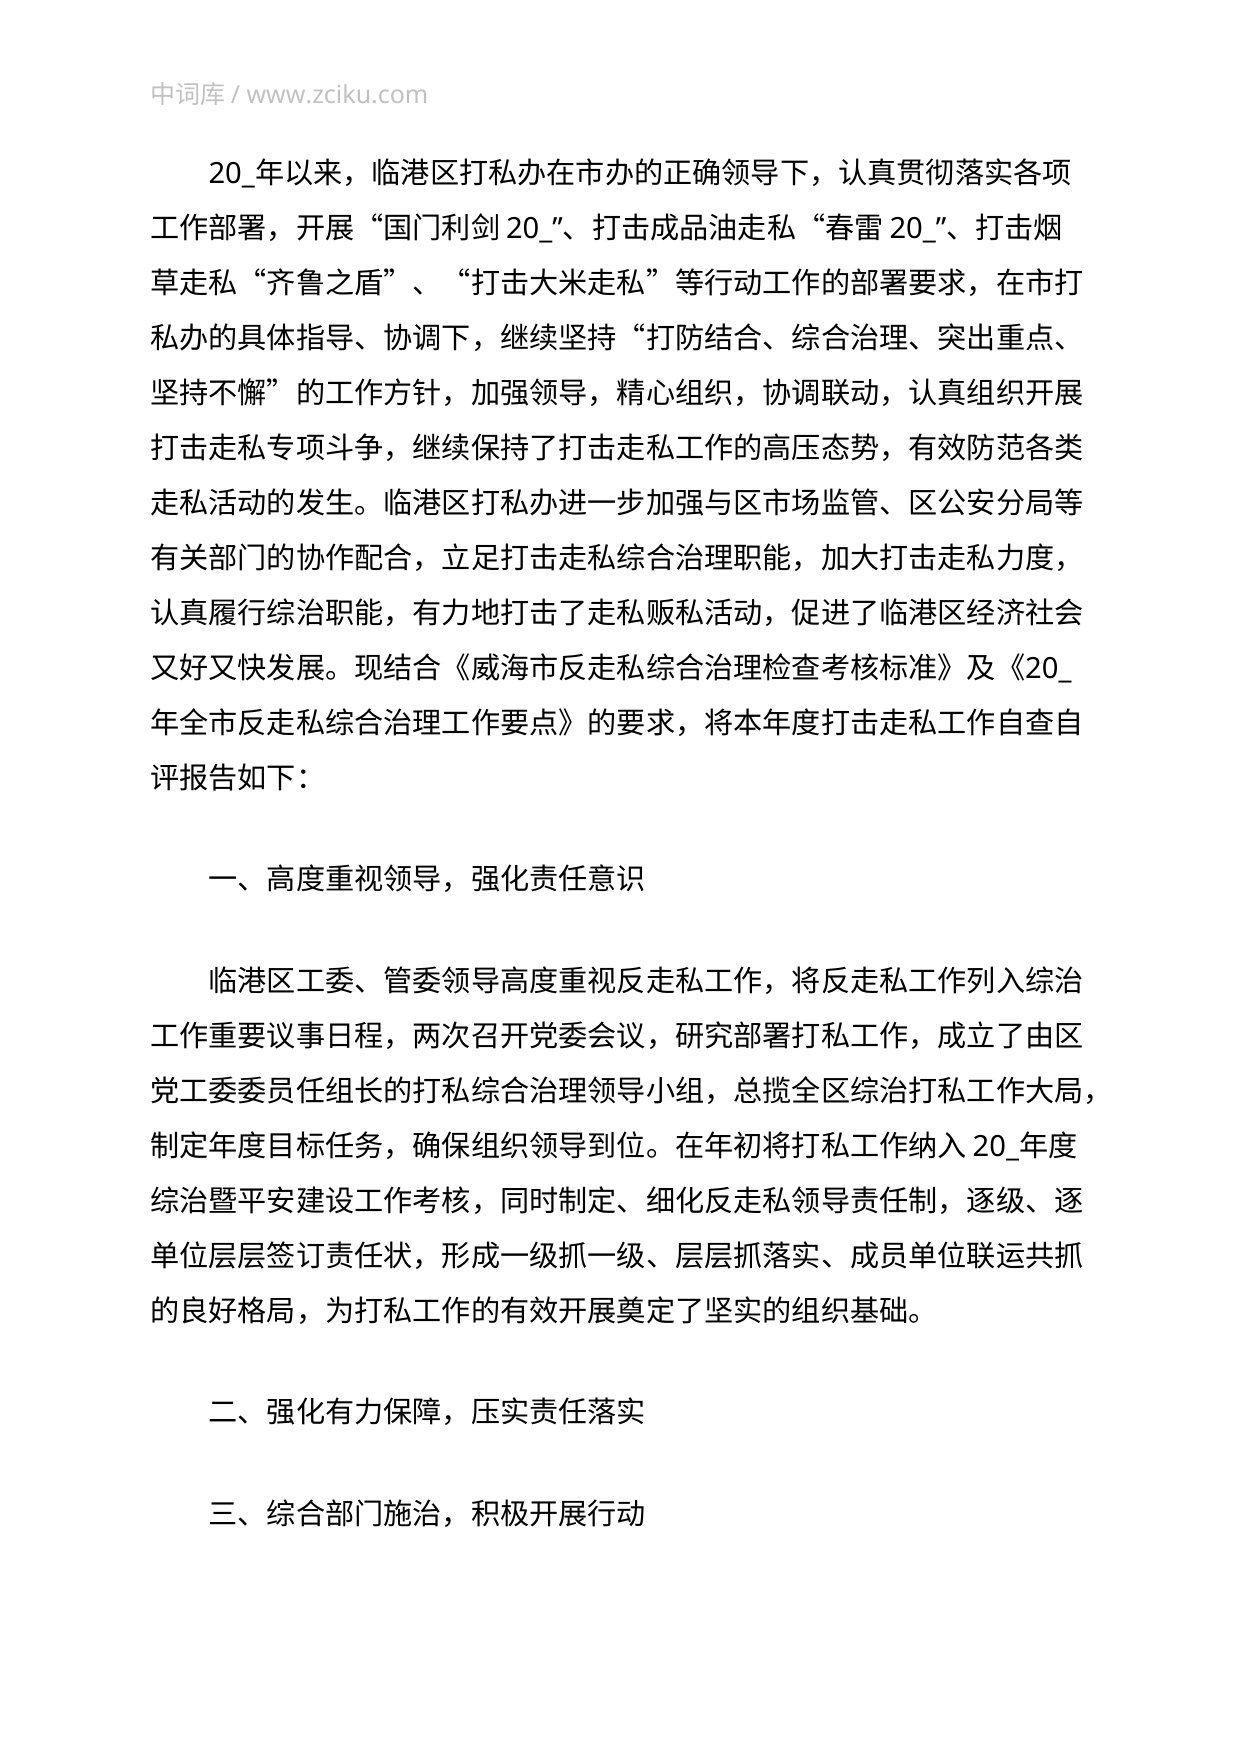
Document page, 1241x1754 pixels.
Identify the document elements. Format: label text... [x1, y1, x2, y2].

text 一、高度重视领导，强化责任意识 [150, 856, 1090, 898]
text 三、综合部门施治，积极开展行动 [150, 1491, 1090, 1533]
text 20_年以来，临港区打私办在市办的正确领导下，认真贯彻落实各项工作部署，开展“国门利剑20_”、打击成品油走私“春雷20_”、打击烟草走私“齐鲁之盾”、“打击大米走私”等行动工作的部署要求，在市打私办的具体指导、协调下，继续坚持“打防结合、综合治理、突出重点、坚持不懈”的工作方针，加强领导，精心组织，协调联动，认真组织开展打击走私专项斗争，继续保持了打击走私工作的高压态势，有效防范各类走私活动的发生。临港区打私办进一步加强与区市场监管、区公安分局等有关部门的协作配合，立足打击走私综合治理职能，加大打击走私力度，认真履行综治职能，有力地打击了走私贩私活动，促进了临港区经济社会又好又快发展。现结合《威海市反走私综合治理检查考核标准》及《20_ 年全市反走私综合治理工作要点》的要求，将本年度打击走私工作自查自评报告如下： [150, 150, 1090, 796]
text 二、强化有力保障，压实责任落实 [150, 1389, 1090, 1431]
text 临港区工委、管委领导高度重视反走私工作，将反走私工作列入综治工作重要议事日程，两次召开党委会议，研究部署打私工作，成立了由区党工委委员任组长的打私综合治理领导小组，总揽全区综治打私工作大局，制定年度目标任务，确保组织领导到位。在年初将打私工作纳入20_年度综治暨平安建设工作考核，同时制定、细化反走私领导责任制，逐级、逐单位层层签订责任状，形成一级抓一级、层层抓落实、成员单位联运共抓的良好格局，为打私工作的有效开展奠定了坚实的组织基础。 [150, 958, 1090, 1329]
